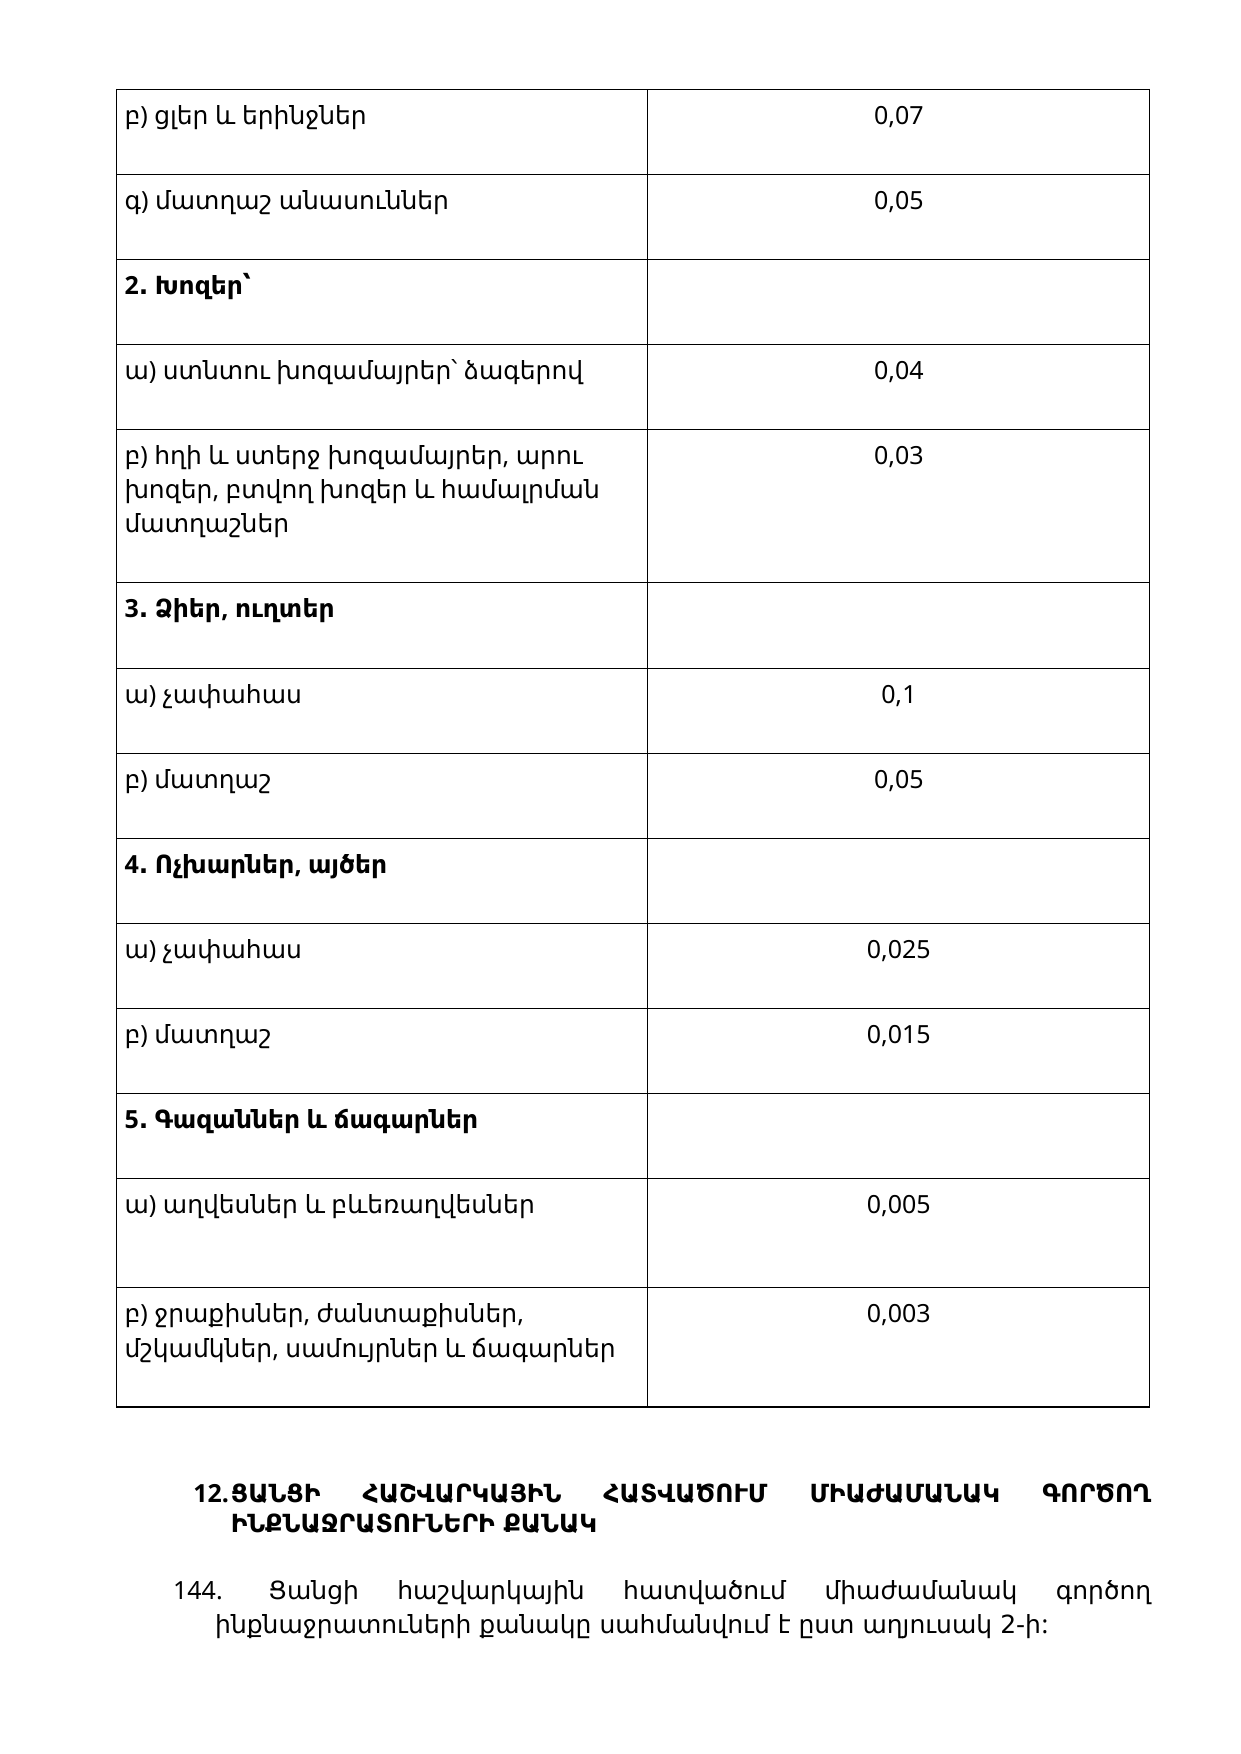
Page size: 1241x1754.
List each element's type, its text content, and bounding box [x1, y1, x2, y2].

table_cell ա) չափահաս [117, 669, 647, 752]
table_cell 0,05 [648, 175, 1149, 259]
table_cell 5. Գազաններ և ճագարներ [117, 1094, 647, 1178]
list ՑԱՆՑԻ ՀԱՇՎԱՐԿԱՅԻՆ ՀԱՏՎԱԾՈՒՄ ՄԻԱԺԱՄԱՆԱԿ ԳՈՐԾՈՂ ԻՆՔՆԱՋՐԱՏՈՒՆԵՐԻ ՔԱՆԱԿ [193, 1476, 1152, 1539]
table_cell ա) չափահաս [117, 924, 647, 1008]
table_cell 0,03 [648, 430, 1149, 582]
table_cell 0,1 [648, 669, 1149, 752]
table_cell 4. Ոչխարներ, այծեր [117, 839, 647, 923]
table_cell 0,015 [648, 1009, 1149, 1093]
table_cell [648, 1094, 1149, 1178]
table_cell ա) ստնտու խոզամայրեր՝ ձագերով [117, 345, 647, 429]
table_cell բ) մատղաշ [117, 1009, 647, 1093]
table_cell [648, 839, 1149, 923]
table_cell 0,003 [648, 1288, 1149, 1406]
table_cell ա) աղվեսներ և բևեռաղվեսներ [117, 1179, 647, 1287]
list Ցանցի հաշվարկային հատվածում միաժամանակ գործող ինքնաջրատուների քանակը սահմանվում է ըստ աղյուսակ 2-ի: [173, 1573, 1152, 1641]
table_cell 0,05 [648, 754, 1149, 838]
table_cell [648, 260, 1149, 344]
table_cell 0,005 [648, 1179, 1149, 1287]
table_cell 0,025 [648, 924, 1149, 1008]
table_cell բ) ջրաքիսներ, ժանտաքիսներ, մշկամկներ, սամույրներ և ճագարներ [117, 1288, 647, 1406]
table_cell 0,07 [648, 90, 1149, 174]
table_cell 0,04 [648, 345, 1149, 429]
table_cell բ) մատղաշ [117, 754, 647, 838]
table_cell 2. Խոզեր՝ [117, 260, 647, 344]
table_cell գ) մատղաշ անասուններ [117, 175, 647, 259]
table_cell բ) ցլեր և երինջներ [117, 90, 647, 174]
table_cell 3. Ձիեր, ուղտեր [117, 583, 647, 667]
table_cell բ) հղի և ստերջ խոզամայրեր, արու խոզեր, բտվող խոզեր և համալրման մատղաշներ [117, 430, 647, 582]
table_cell [648, 583, 1149, 667]
